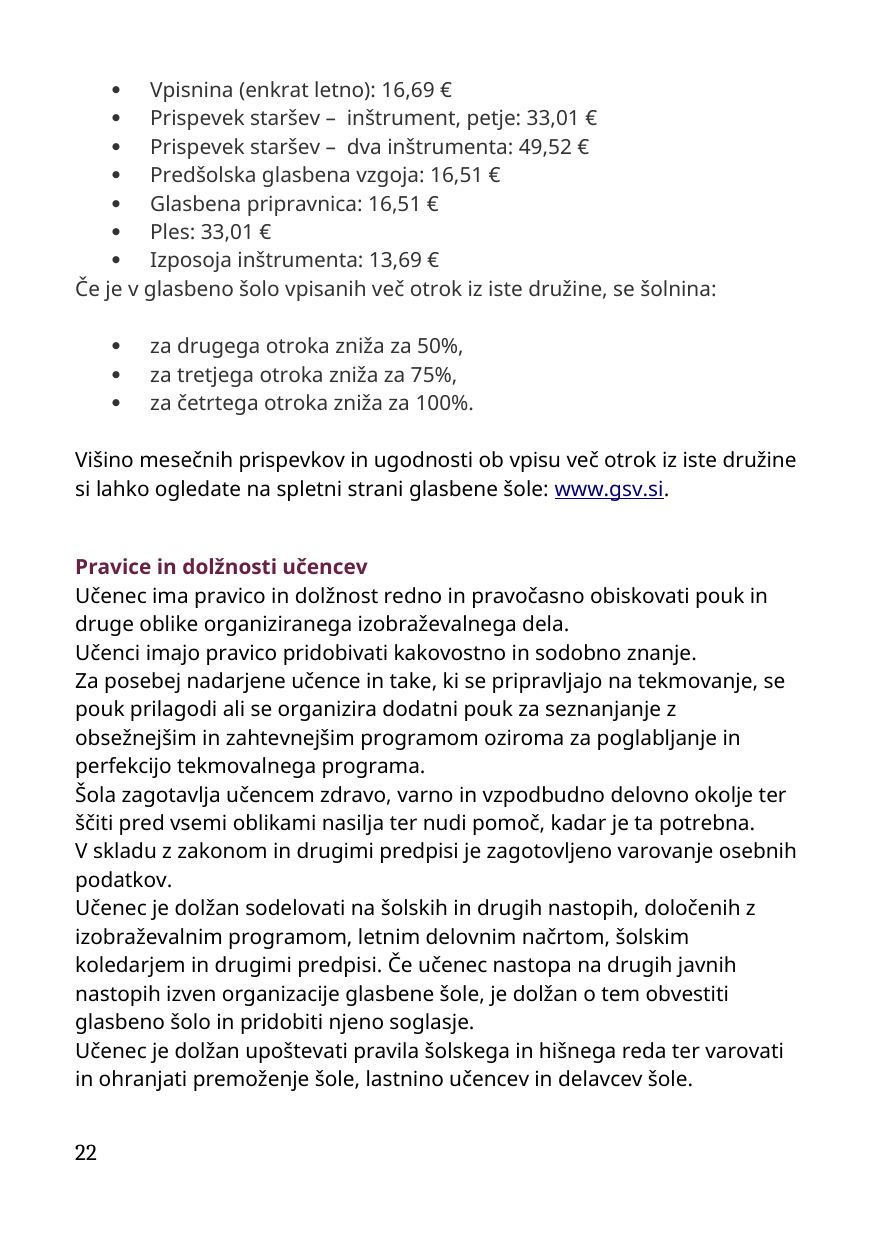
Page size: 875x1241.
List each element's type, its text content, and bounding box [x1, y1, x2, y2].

list Glasbena pripravnica: 16,51 € [112, 189, 799, 217]
text Učenec je dolžan upoštevati pravila šolskega in hišnega reda ter varovati in ohranjati premoženje šole, lastnino učencev in delavcev šole. [75, 1036, 799, 1093]
text Šola zagotavlja učencem zdravo, varno in vzpodbudno delovno okolje ter ščiti pred vsemi oblikami nasilja ter nudi pomoč, kadar je ta potrebna. [75, 780, 799, 837]
list Ples: 33,01 € [112, 217, 799, 246]
list Prispevek staršev – inštrument, petje: 33,01 € [112, 103, 799, 132]
list Predšolska glasbena vzgoja: 16,51 € [112, 160, 799, 189]
list Vpisnina (enkrat letno): 16,69 € [112, 75, 799, 103]
text Učenec je dolžan sodelovati na šolskih in drugih nastopih, določenih z izobraževalnim programom, letnim delovnim načrtom, šolskim koledarjem in drugimi predpisi. Če učenec nastopa na drugih javnih nastopih izven organizacije glasbene šole, je dolžan o tem obvestiti glasbeno šolo in pridobiti njeno soglasje. [75, 893, 799, 1036]
list za tretjega otroka zniža za 75%, [112, 360, 799, 388]
list Izposoja inštrumenta: 13,69 € [112, 246, 799, 274]
list za drugega otroka zniža za 50%, [112, 332, 799, 360]
text Za posebej nadarjene učence in take, ki se pripravljajo na tekmovanje, se pouk prilagodi ali se organizira dodatni pouk za seznanjanje z obsežnejšim in zahtevnejšim programom oziroma za poglabljanje in perfekcijo tekmovalnega programa. [75, 666, 799, 780]
text Učenci imajo pravico pridobivati kakovostno in sodobno znanje. [75, 638, 799, 666]
subtitle Pravice in dolžnosti učencev [75, 552, 799, 581]
text V skladu z zakonom in drugimi predpisi je zagotovljeno varovanje osebnih podatkov. [75, 837, 799, 893]
list za četrtega otroka zniža za 100%. [112, 388, 799, 417]
list Prispevek staršev – dva inštrumenta: 49,52 € [112, 132, 799, 160]
text Učenec ima pravico in dolžnost redno in pravočasno obiskovati pouk in druge oblike organiziranega izobraževalnega dela. [75, 581, 799, 638]
text Če je v glasbeno šolo vpisanih več otrok iz iste družine, se šolnina: [75, 274, 799, 302]
text Višino mesečnih prispevkov in ugodnosti ob vpisu več otrok iz iste družine si lahko ogledate na spletni strani glasbene šole: www.gsv.si. [75, 445, 799, 502]
